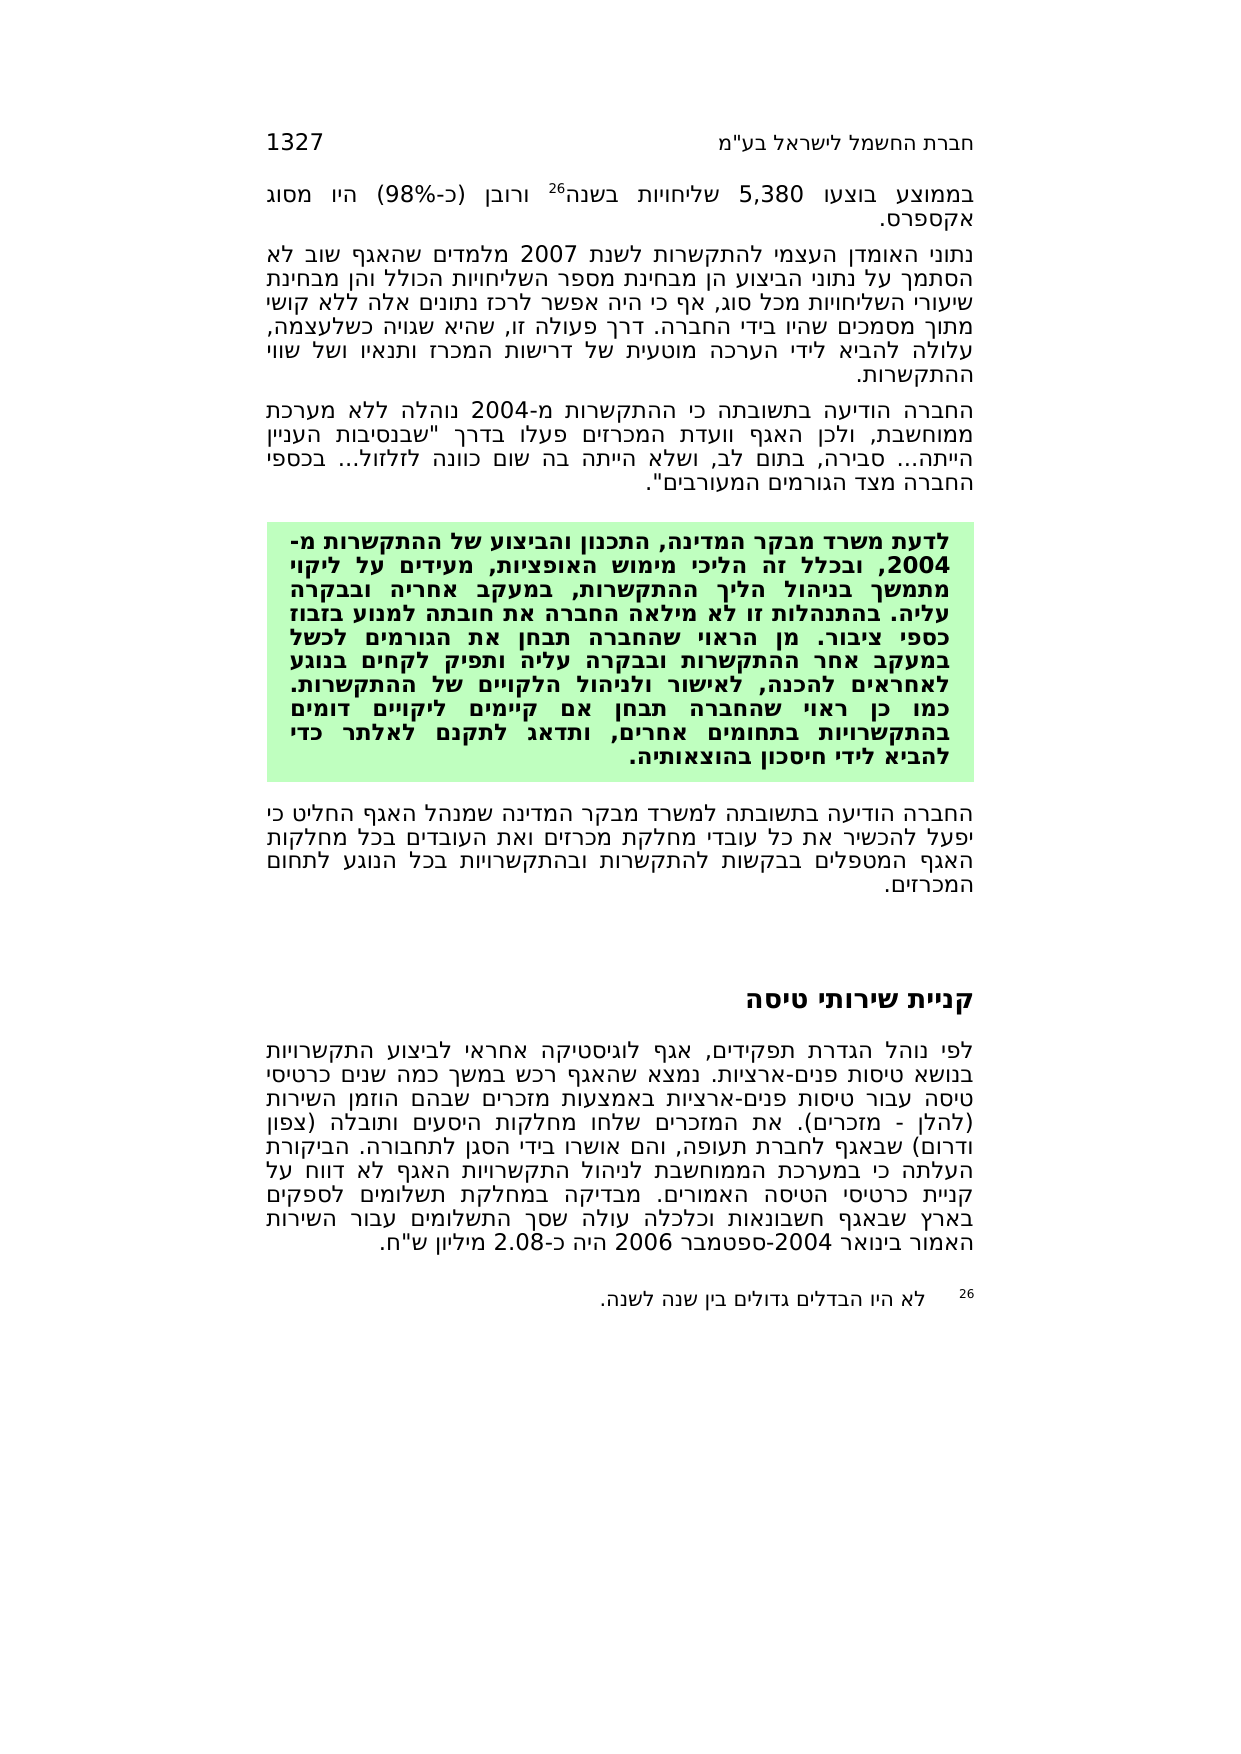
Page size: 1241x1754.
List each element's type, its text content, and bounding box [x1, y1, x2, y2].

text לדעת משרד מבקר המדינה, התכנון והביצוע של ההתקשרות מ-2004, ובכלל זה הליכי מימוש האופציות, מעידים על ליקוי מתמשך בניהול הליך ההתקשרות, במעקב אחריה ובבקרה עליה. בהתנהלות זו לא מילאה החברה את חובתה למנוע בזבוז כספי ציבור. מן הראוי שהחברה תבחן את הגורמים לכשל במעקב אחר ההתקשרות ובבקרה עליה ותפיק לקחים בנוגע לאחראים להכנה, לאישור ולניהול הלקויים של ההתקשרות. כמו כן ראוי שהחברה תבחן אם קיימים ליקויים דומים בהתקשרויות בתחומים אחרים, ותדאג לתקנם לאלתר כדי להביא לידי חיסכון בהוצאותיה. [267, 522, 974, 782]
text נתוני האומדן העצמי להתקשרות לשנת 2007 מלמדים שהאגף שוב לא הסתמך על נתוני הביצוע הן מבחינת מספר השליחויות הכולל והן מבחינת שיעורי השליחויות מכל סוג, אף כי היה אפשר לרכז נתונים אלה ללא קושי מתוך מסמכים שהיו בידי החברה. דרך פעולה זו, שהיא שגויה כשלעצמה, עלולה להביא לידי הערכה מוטעית של דרישות המכרז ותנאיו ושל שווי ההתקשרות. [266, 243, 974, 387]
text החברה הודיעה בתשובתה כי ההתקשרות מ-2004 נוהלה ללא מערכת ממוחשבת, ולכן האגף וועדת המכרזים פעלו בדרך "שבנסיבות העניין הייתה... סבירה, בתום לב, ושלא הייתה בה שום כוונה לזלזול... בכספי החברה מצד הגורמים המעורבים". [266, 400, 974, 496]
text לפי נוהל הגדרת תפקידים, אגף לוגיסטיקה אחראי לביצוע התקשרויות בנושא טיסות פנים-ארציות. נמצא שהאגף רכש במשך כמה שנים כרטיסי טיסה עבור טיסות פנים-ארציות באמצעות מזכרים שבהם הוזמן השירות (להלן - מזכרים). את המזכרים שלחו מחלקות היסעים ותובלה (צפון ודרום) שבאגף לחברת תעופה, והם אושרו בידי הסגן לתחבורה. הביקורת העלתה כי במערכת הממוחשבת לניהול התקשרויות האגף לא דווח על קניית כרטיסי הטיסה האמורים. מבדיקה במחלקת תשלומים לספקים בארץ שבאגף חשבונאות וכלכלה עולה שסך התשלומים עבור השירות האמור בינואר 2004-ספטמבר 2006 היה כ-2.08 מיליון ש"ח. [266, 1039, 974, 1255]
text החברה הודיעה בתשובתה למשרד מבקר המדינה שמנהל האגף החליט כי יפעל להכשיר את כל עובדי מחלקת מכרזים ואת העובדים בכל מחלקות האגף המטפלים בבקשות להתקשרות ובהתקשרויות בכל הנוגע לתחום המכרזים. [266, 802, 974, 898]
text קניית שירותי טיסה [266, 983, 974, 1014]
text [266, 183, 974, 231]
